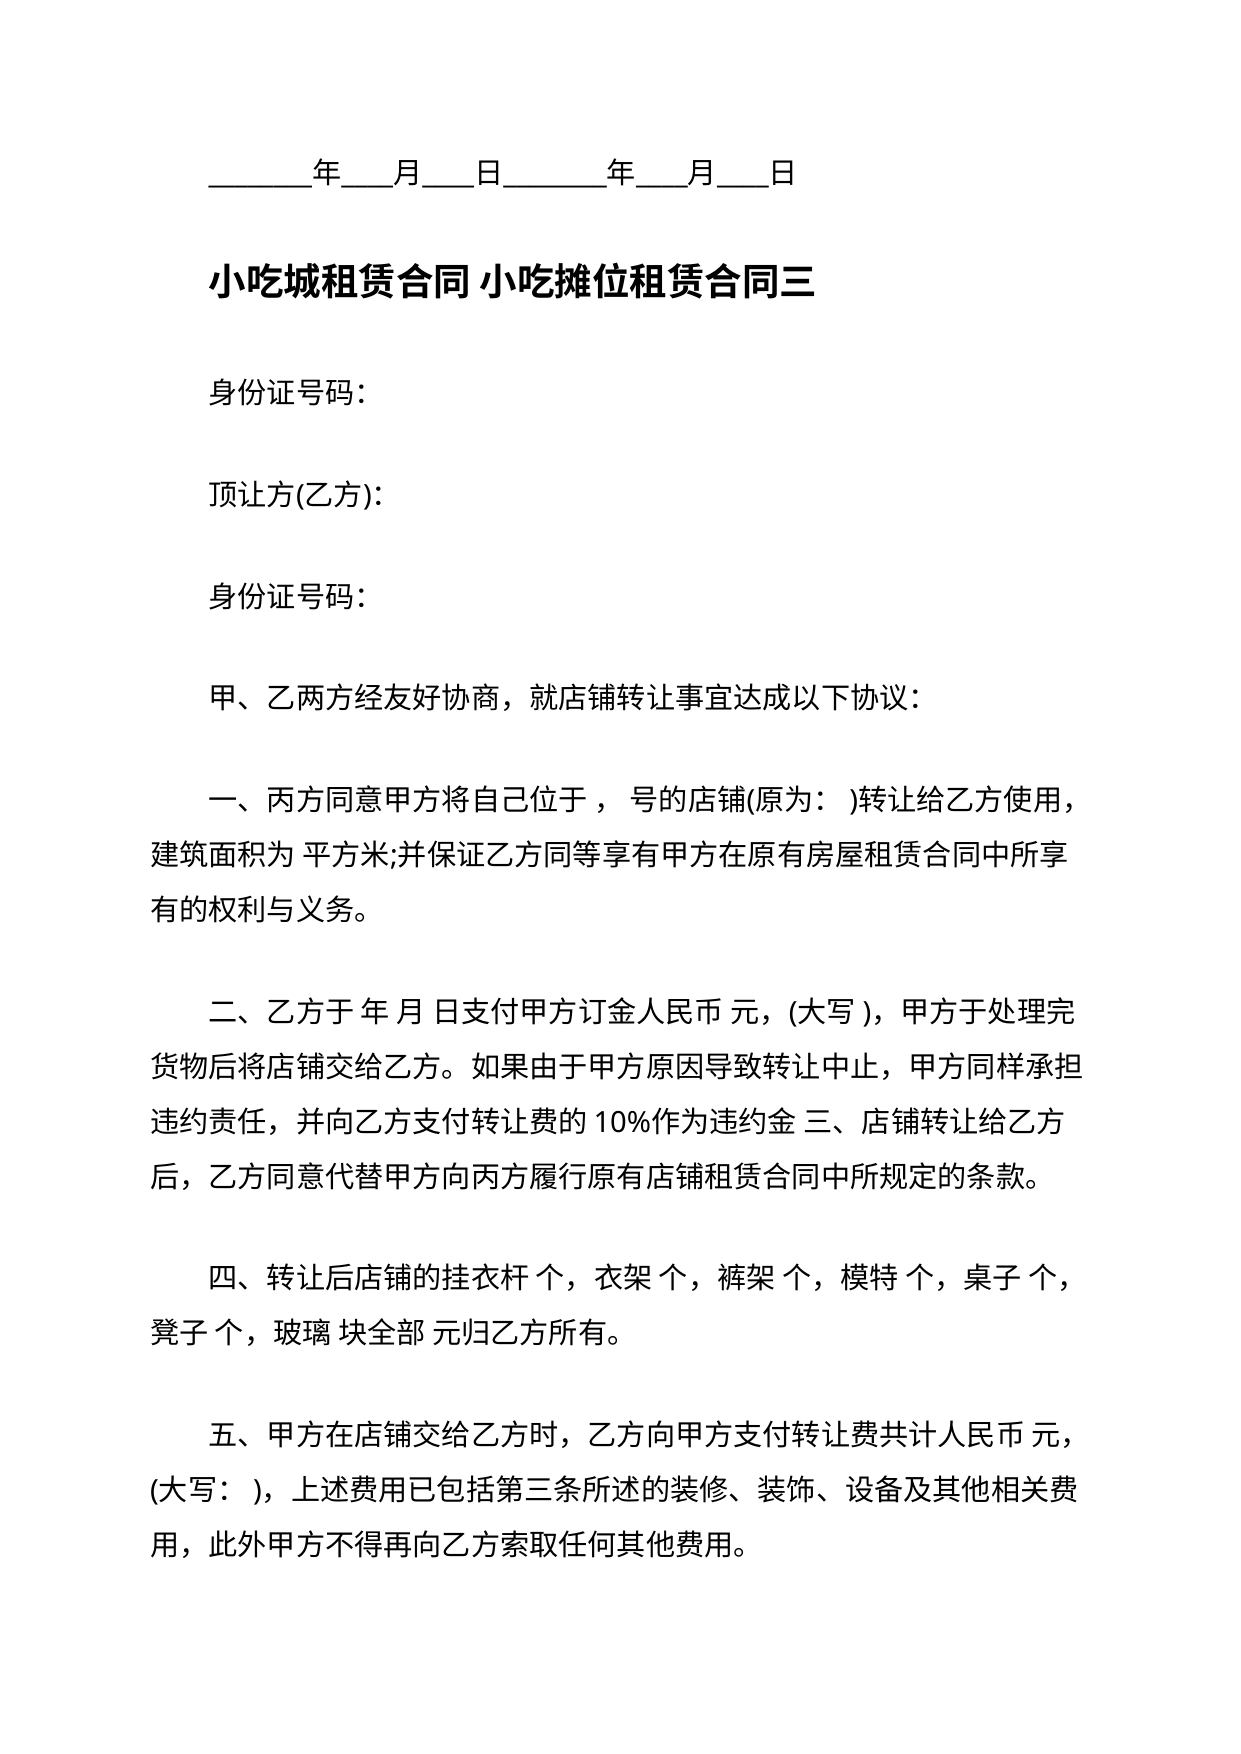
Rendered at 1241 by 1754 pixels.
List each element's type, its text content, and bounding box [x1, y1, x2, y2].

text 二、乙方于 年 月 日支付甲方订金人民币 元，(大写 )，甲方于处理完货物后将店铺交给乙方。如果由于甲方原因导致转让中止，甲方同样承担违约责任，并向乙方支付转让费的10%作为违约金 三、店铺转让给乙方后，乙方同意代替甲方向丙方履行原有店铺租赁合同中所规定的条款。 [150, 988, 1090, 1196]
text 顶让方(乙方)： [150, 471, 1090, 513]
text 五、甲方在店铺交给乙方时，乙方向甲方支付转让费共计人民币 元，(大写： )，上述费用已包括第三条所述的装修、装饰、设备及其他相关费用，此外甲方不得再向乙方索取任何其他费用。 [150, 1412, 1090, 1564]
text 身份证号码： [150, 369, 1090, 412]
text 甲、乙两方经友好协商，就店铺转让事宜达成以下协议： [150, 675, 1090, 717]
text ________年____月____日________年____月____日 [150, 150, 1090, 192]
text 小吃城租赁合同 小吃摊位租赁合同三 [150, 252, 1090, 306]
text 身份证号码： [150, 573, 1090, 615]
text 一、丙方同意甲方将自己位于 ， 号的店铺(原为： )转让给乙方使用，建筑面积为 平方米;并保证乙方同等享有甲方在原有房屋租赁合同中所享有的权利与义务。 [150, 777, 1090, 929]
text 四、转让后店铺的挂衣杆 个，衣架 个，裤架 个，模特 个，桌子 个，凳子 个，玻璃 块全部 元归乙方所有。 [150, 1255, 1090, 1352]
